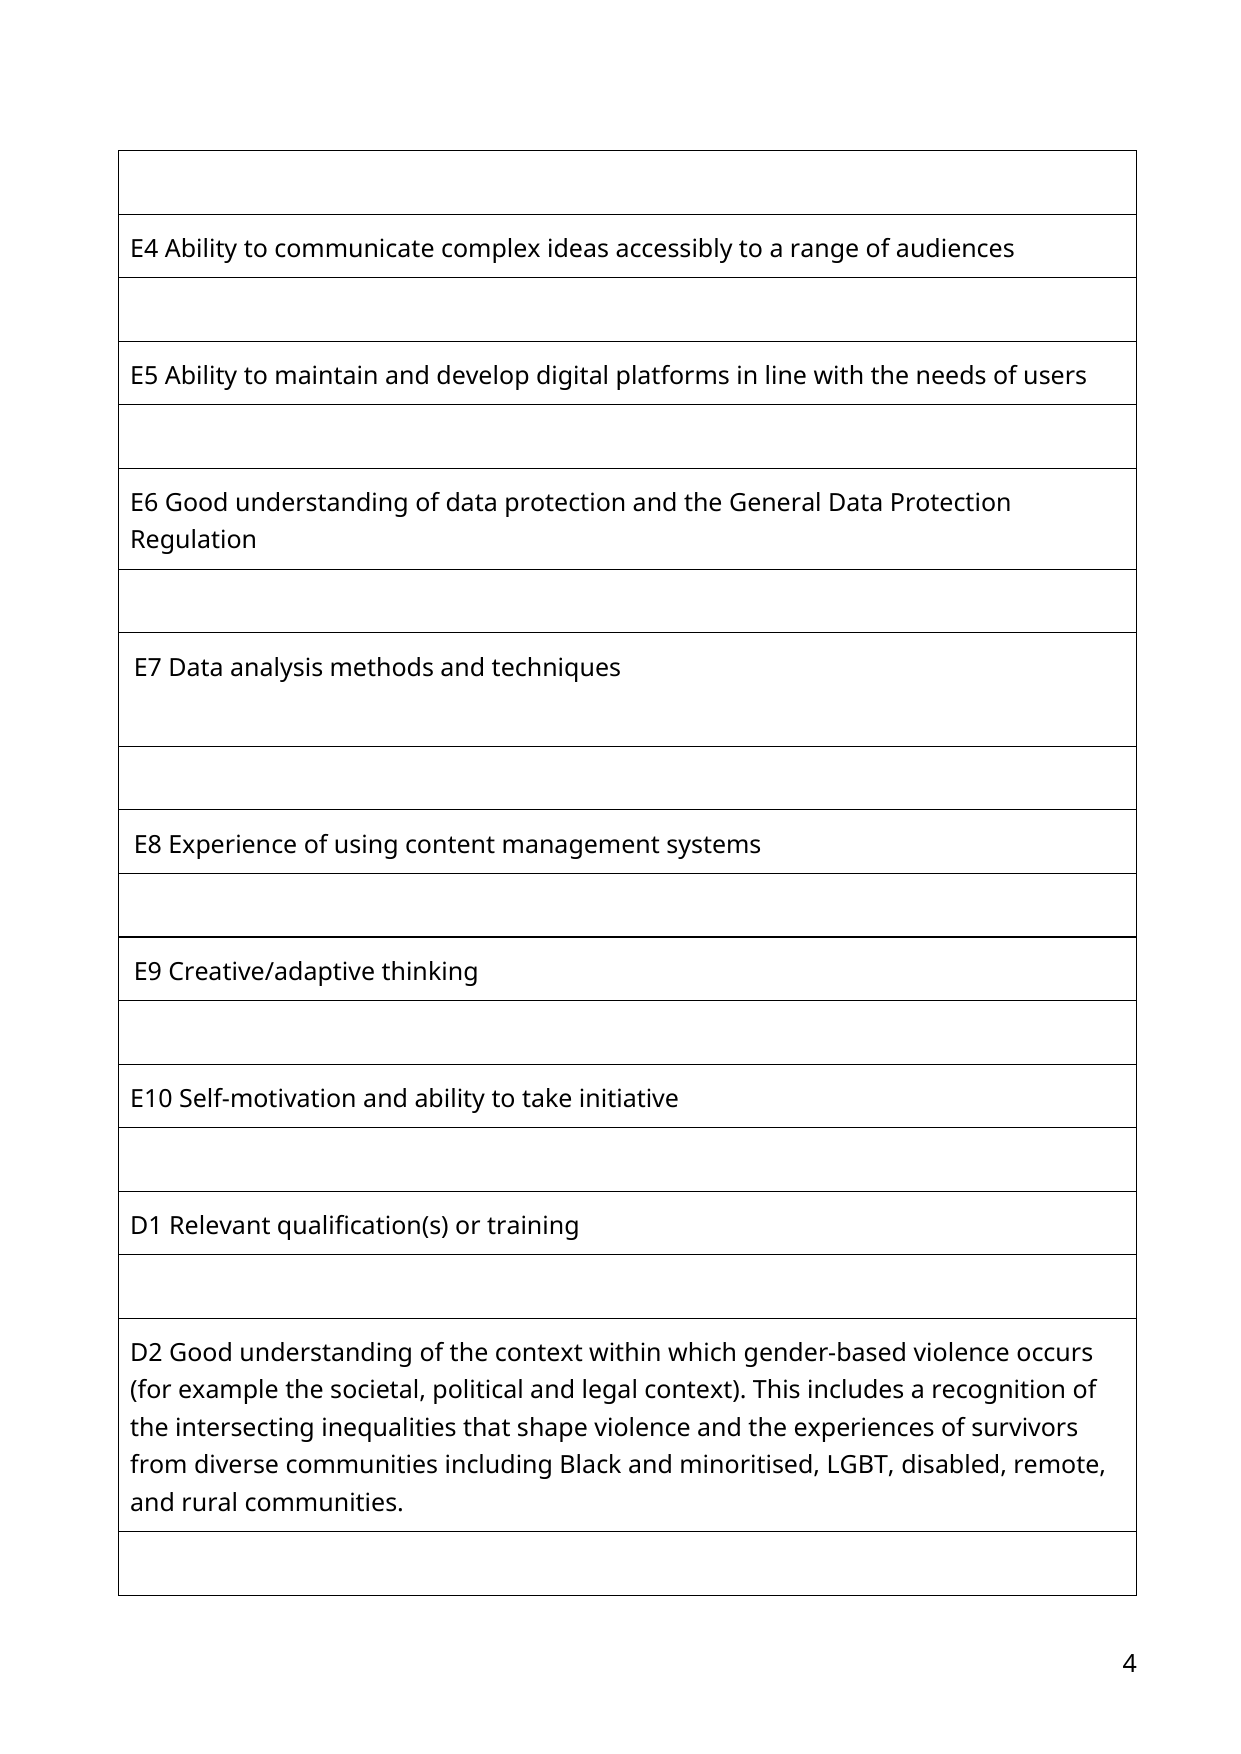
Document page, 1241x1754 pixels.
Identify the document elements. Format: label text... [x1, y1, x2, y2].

table_cell D1 Relevant qualification(s) or training [119, 1192, 1136, 1254]
table_cell [119, 1532, 1136, 1595]
table_cell [119, 1128, 1136, 1191]
table_cell E9 Creative/adaptive thinking [119, 938, 1136, 1000]
table_cell E5 Ability to maintain and develop digital platforms in line with the needs of users [119, 342, 1136, 404]
table_cell E6 Good understanding of data protection and the General Data Protection Regulation [119, 469, 1136, 569]
table_cell [119, 747, 1136, 809]
table_cell [119, 151, 1136, 213]
table_cell [119, 405, 1136, 468]
table_cell E4 Ability to communicate complex ideas accessibly to a range of audiences [119, 215, 1136, 277]
table_cell [119, 570, 1136, 632]
table_cell E10 Self-motivation and ability to take initiative [119, 1065, 1136, 1127]
table_cell [119, 278, 1136, 341]
table_cell [119, 1255, 1136, 1318]
table_cell [119, 874, 1136, 936]
table_cell E7 Data analysis methods and techniques [119, 633, 1136, 746]
table_cell D2 Good understanding of the context within which gender-based violence occurs (for example the societal, political and legal context). This includes a recognition of the intersecting inequalities that shape violence and the experiences of survivors from diverse communities including Black and minoritised, LGBT, disabled, remote, and rural communities. [119, 1319, 1136, 1531]
table_cell E8 Experience of using content management systems [119, 810, 1136, 873]
table_cell [119, 1001, 1136, 1063]
